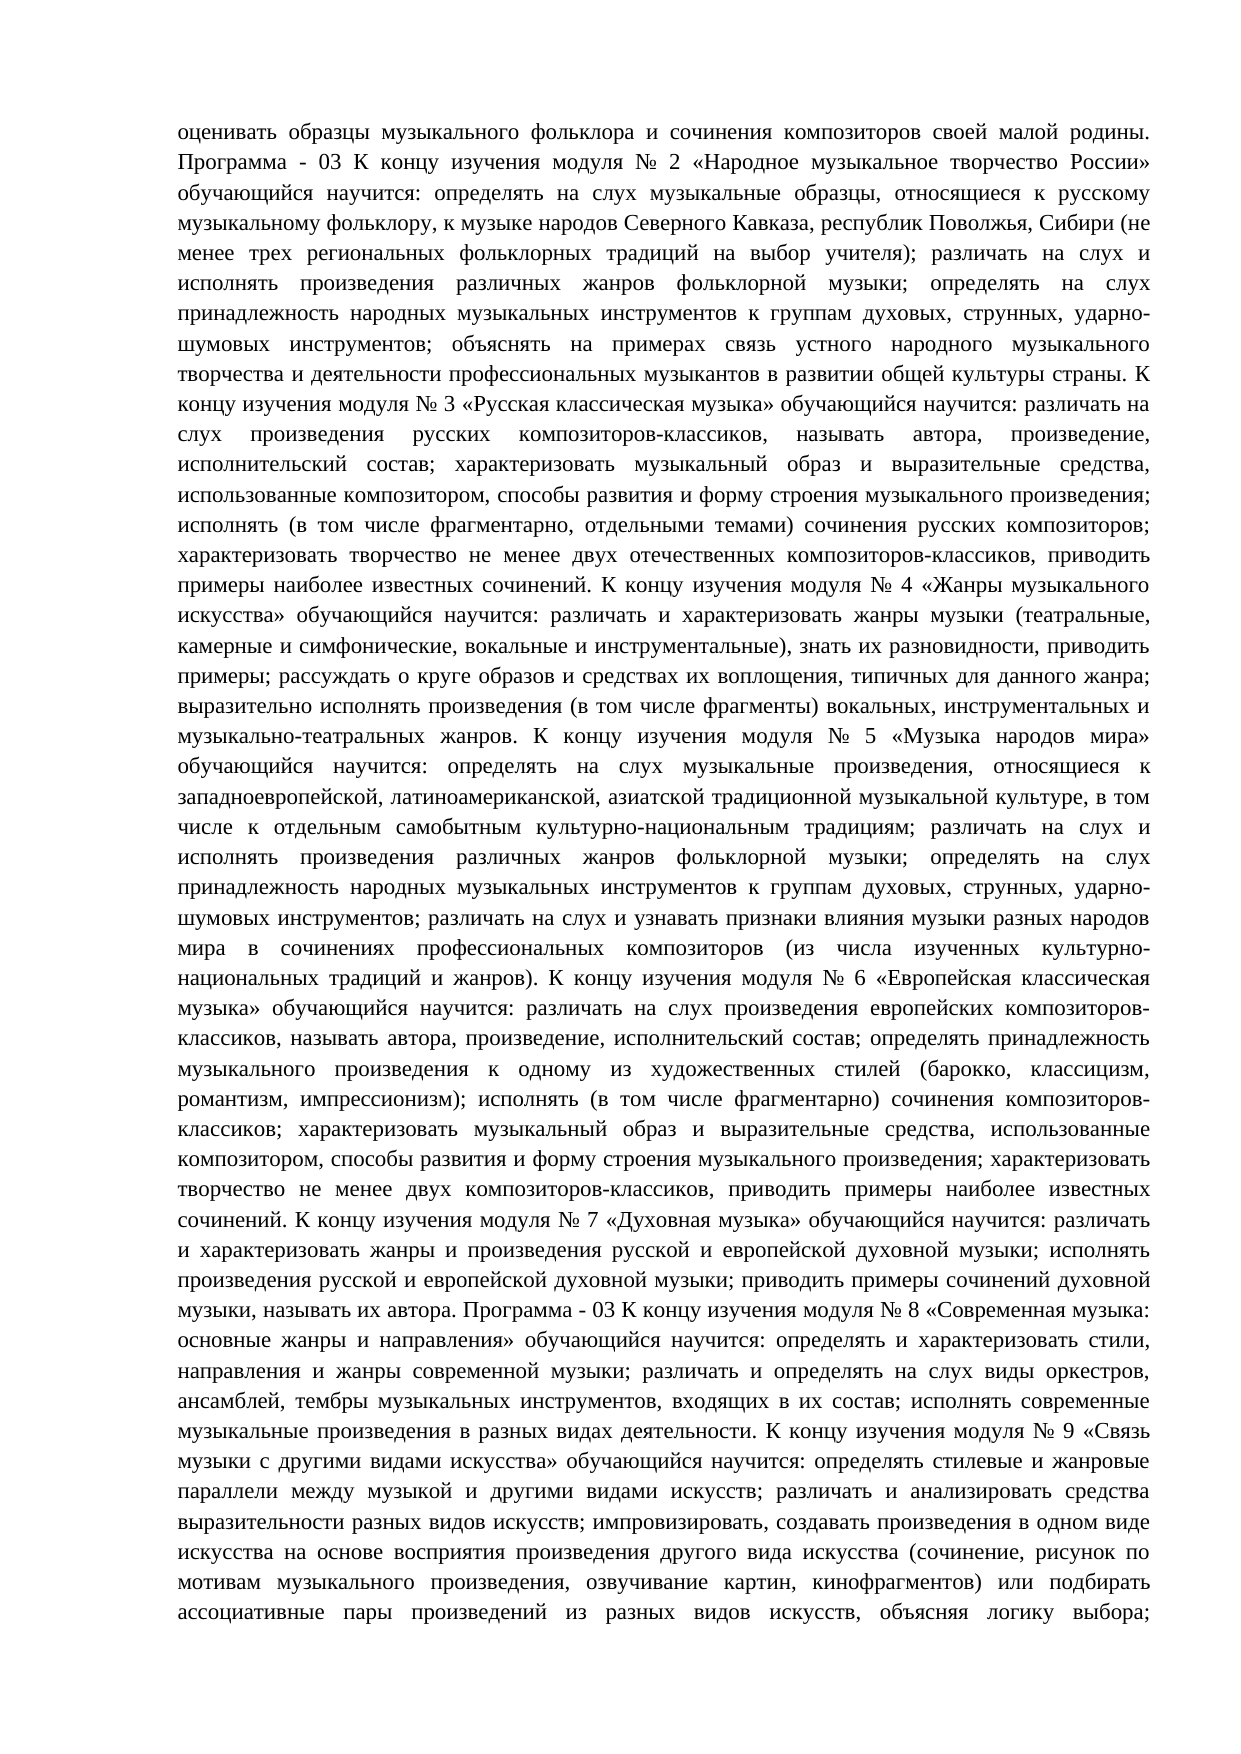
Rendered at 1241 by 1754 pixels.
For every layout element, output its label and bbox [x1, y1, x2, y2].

text [177, 118, 1152, 1625]
